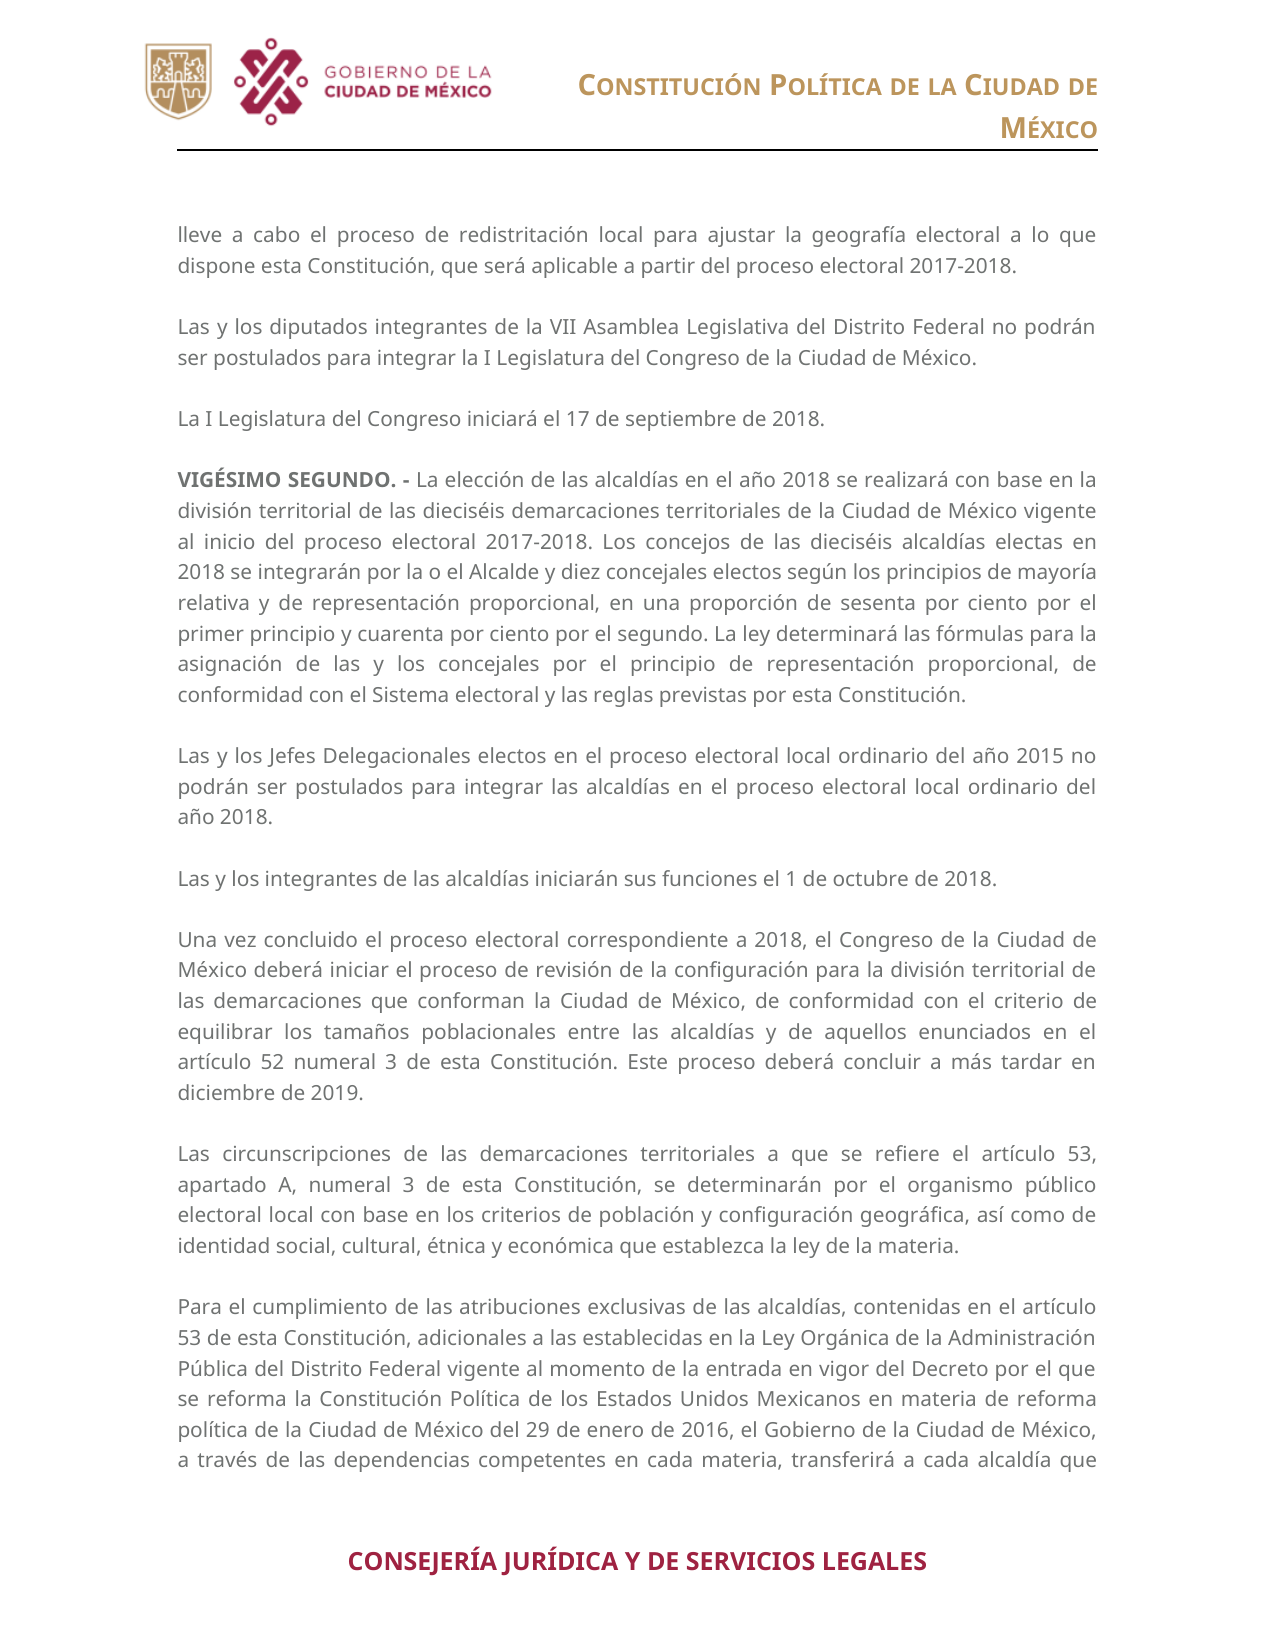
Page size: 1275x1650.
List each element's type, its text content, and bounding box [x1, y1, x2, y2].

text Las circunscripciones de las demarcaciones territoriales a que se refiere el artículo 53, apartado A, numeral 3 de esta Constitución, se determinarán por el organismo público electoral local con base en los criterios de población y configuración geográfica, así como de identidad social, cultural, étnica y económica que establezca la ley de la materia. [177, 1139, 1098, 1259]
text Las y los integrantes de las alcaldías iniciarán sus funciones el 1 de octubre de 2018. [177, 864, 1098, 892]
text VIGÉSIMO SEGUNDO. - La elección de las alcaldías en el año 2018 se realizará con base en la división territorial de las dieciséis demarcaciones territoriales de la Ciudad de México vigente al inicio del proceso electoral 2017-2018. Los concejos de las dieciséis alcaldías electas en 2018 se integrarán por la o el Alcalde y diez concejales electos según los principios de mayoría relativa y de representación proporcional, en una proporción de sesenta por ciento por el primer principio y cuarenta por ciento por el segundo. La ley determinará las fórmulas para la asignación de las y los concejales por el principio de representación proporcional, de conformidad con el Sistema electoral y las reglas previstas por esta Constitución. [177, 466, 1098, 708]
text Una vez concluido el proceso electoral correspondiente a 2018, el Congreso de la Ciudad de México deberá iniciar el proceso de revisión de la configuración para la división territorial de las demarcaciones que conforman la Ciudad de México, de conformidad con el criterio de equilibrar los tamaños poblacionales entre las alcaldías y de aquellos enunciados en el artículo 52 numeral 3 de esta Constitución. Este proceso deberá concluir a más tardar en diciembre de 2019. [177, 925, 1098, 1106]
picture [132, 29, 503, 136]
text Las y los diputados integrantes de la VII Asamblea Legislativa del Distrito Federal no podrán ser postulados para integrar la I Legislatura del Congreso de la Ciudad de México. [177, 312, 1098, 371]
text Las y los Jefes Delegacionales electos en el proceso electoral local ordinario del año 2015 no podrán ser postulados para integrar las alcaldías en el proceso electoral local ordinario del año 2018. [177, 741, 1098, 831]
text La I Legislatura del Congreso iniciará el 17 de septiembre de 2018. [177, 404, 1098, 433]
